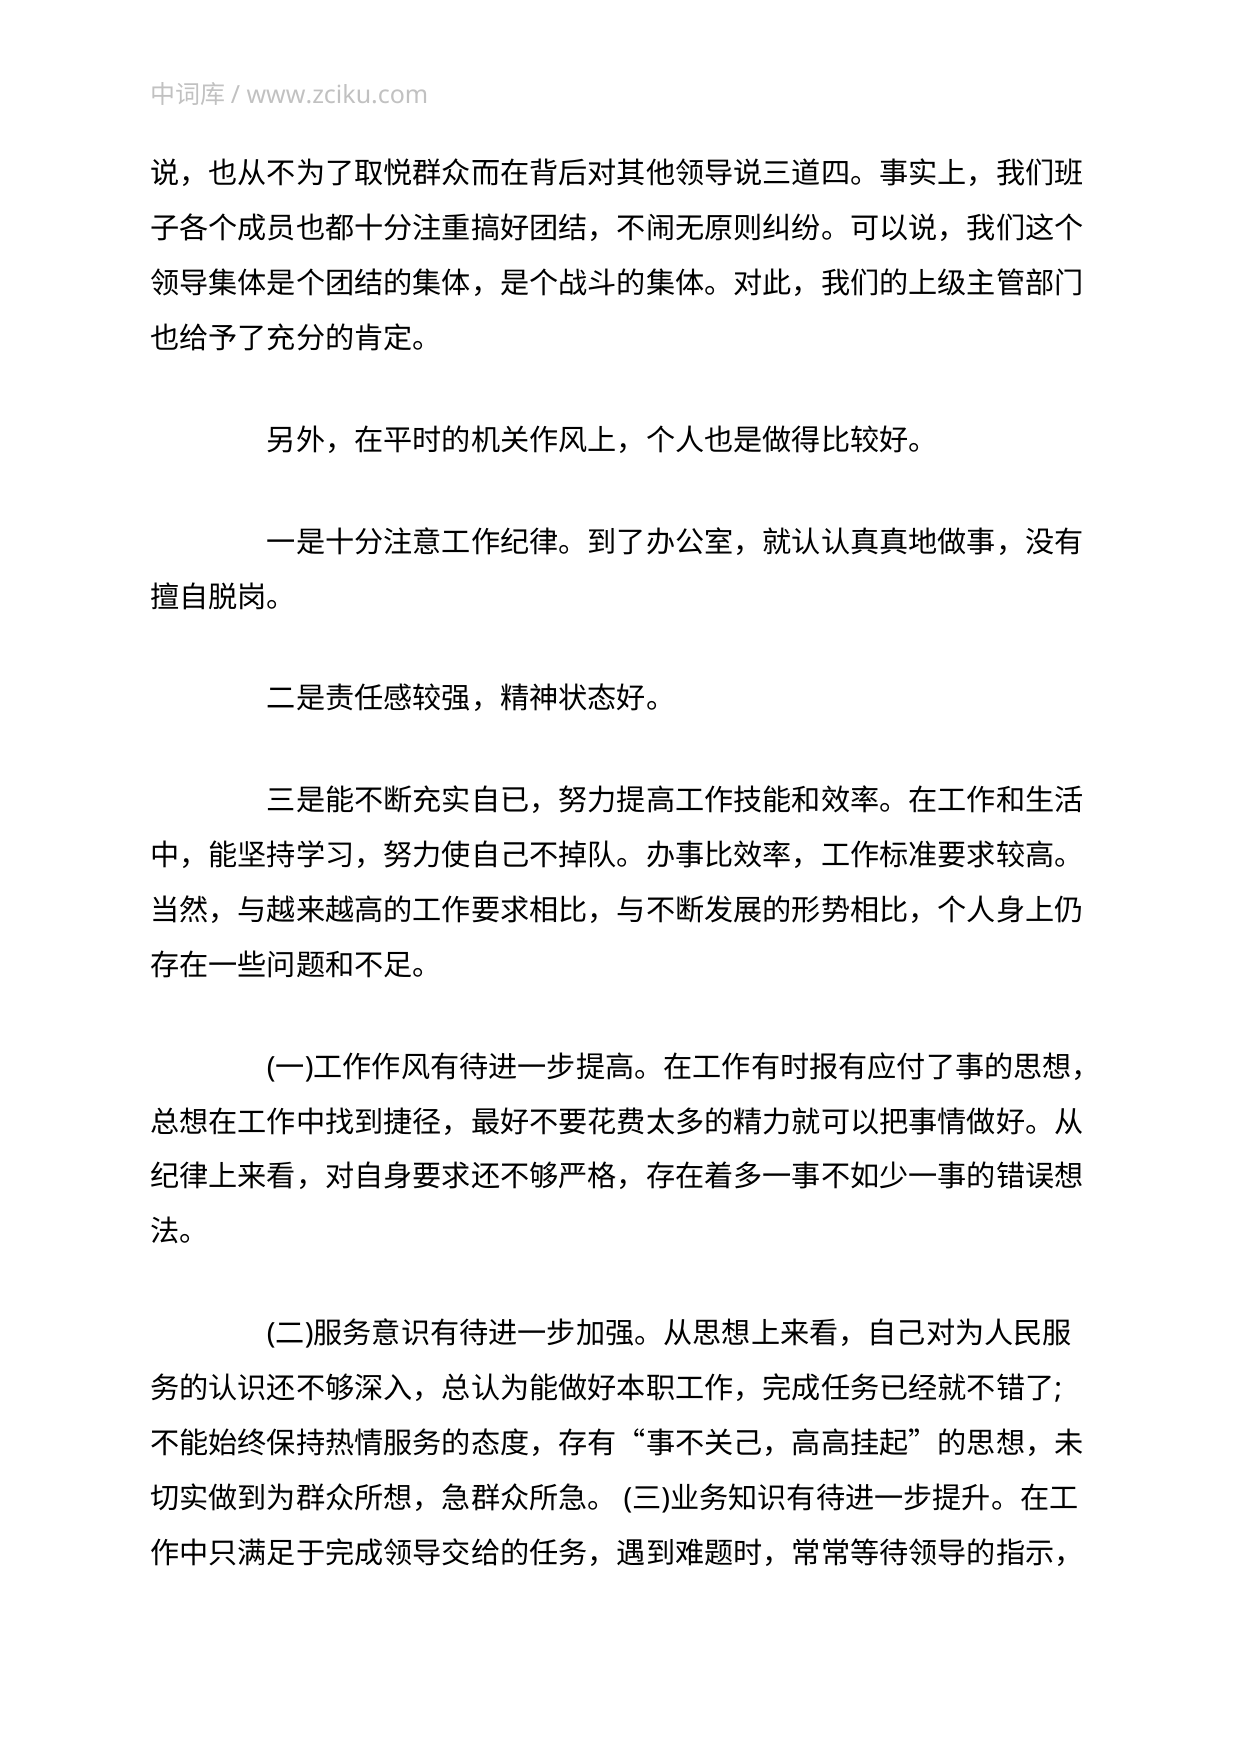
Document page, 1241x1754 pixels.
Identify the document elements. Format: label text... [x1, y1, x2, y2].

text 二是责任感较强，精神状态好。 [150, 675, 1090, 717]
text 一是十分注意工作纪律。到了办公室，就认认真真地做事，没有擅自脱岗。 [150, 518, 1090, 615]
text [150, 150, 1090, 357]
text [150, 1310, 1090, 1572]
text 三是能不断充实自已，努力提高工作技能和效率。在工作和生活中，能坚持学习，努力使自己不掉队。办事比效率，工作标准要求较高。当然，与越来越高的工作要求相比，与不断发展的形势相比，个人身上仍存在一些问题和不足。 [150, 777, 1090, 984]
text (一)工作作风有待进一步提高。在工作有时报有应付了事的思想，总想在工作中找到捷径，最好不要花费太多的精力就可以把事情做好。从纪律上来看，对自身要求还不够严格，存在着多一事不如少一事的错误想法。 [150, 1043, 1090, 1250]
text 另外，在平时的机关作风上，个人也是做得比较好。 [150, 416, 1090, 459]
